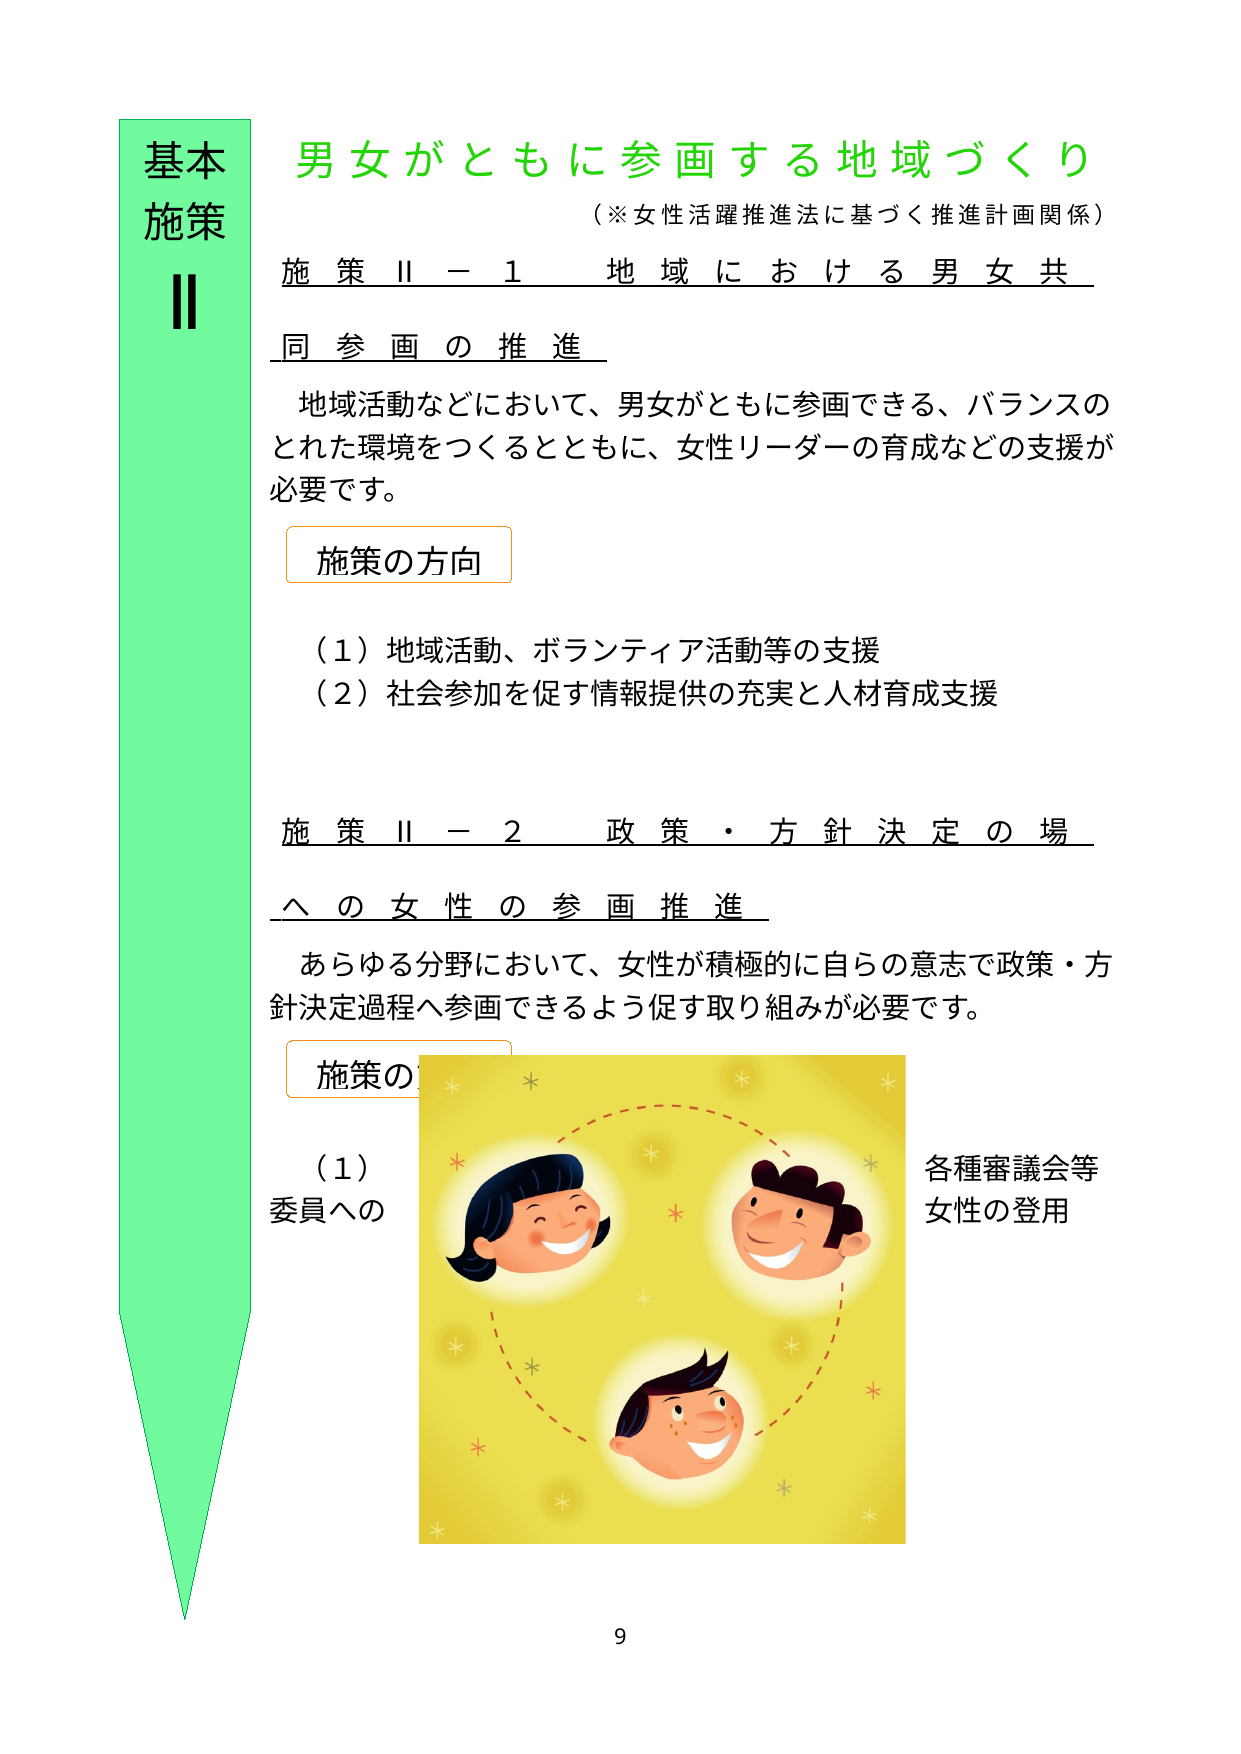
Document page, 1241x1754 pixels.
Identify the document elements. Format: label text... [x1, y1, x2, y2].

text 地域活動などにおいて、男女がともに参画できる、バランスのとれた環境をつくるとともに、女性リーダーの育成などの支援が必要です。 [119, 382, 1121, 509]
text （※女性活躍推進法に基づく推進計画関係） [119, 194, 1121, 232]
text 施策Ⅱ－２ 政策・方針決定の場への女性の参画推進 [119, 792, 1121, 942]
text 施策Ⅱ－１ 地域における男女共同参画の推進 [119, 232, 1121, 382]
text （１）各種審議会等委員への女性の登用 [119, 1146, 418, 1230]
text 男女がともに参画する地域づくり [119, 119, 1121, 194]
text （１）各種審議会等委員への女性の登用 [906, 1146, 1121, 1230]
text （１）地域活動、ボランティア活動等の支援 [119, 628, 1121, 670]
picture [418, 1055, 906, 1544]
text （２）社会参加を促す情報提供の充実と人材育成支援 [119, 670, 1121, 712]
text あらゆる分野において、女性が積極的に自らの意志で政策・方針決定過程へ参画できるよう促す取り組みが必要です。 [119, 942, 1121, 1026]
